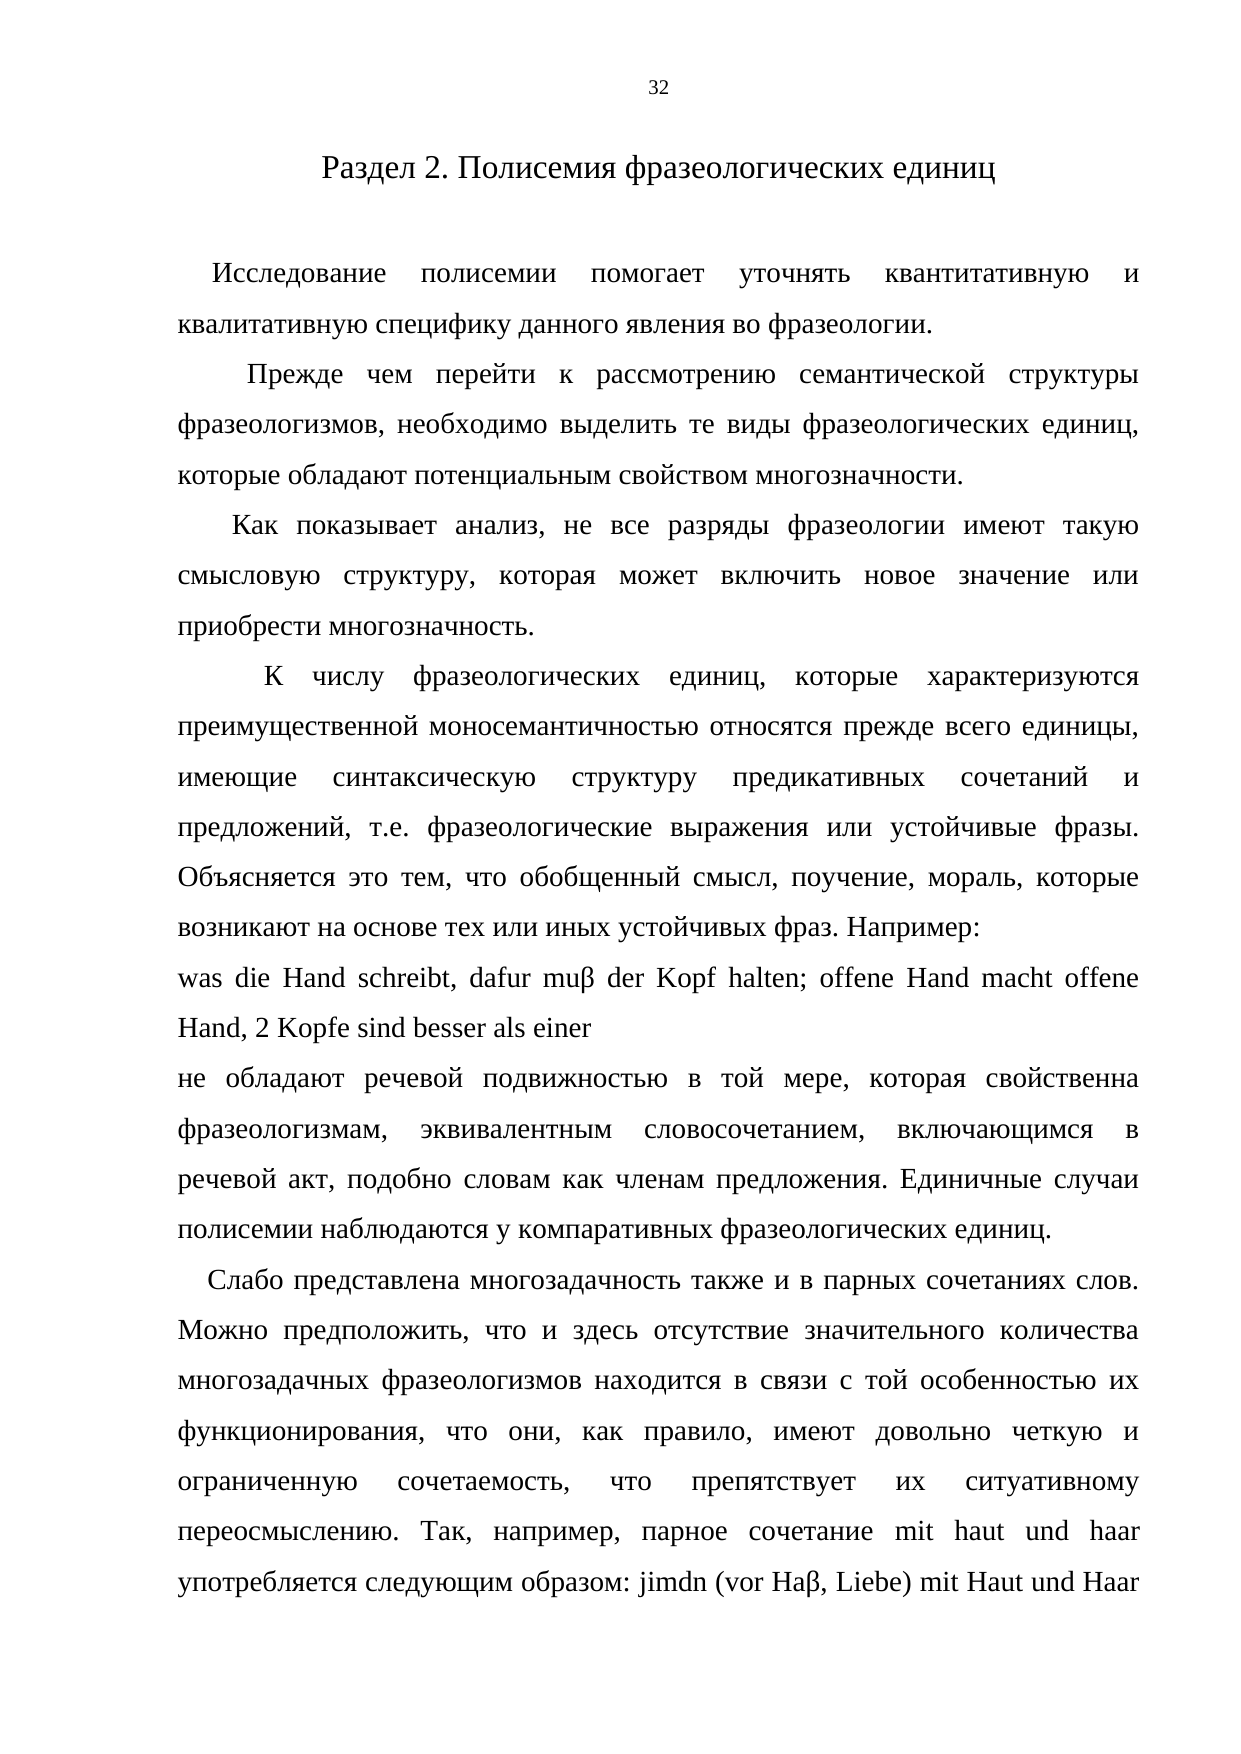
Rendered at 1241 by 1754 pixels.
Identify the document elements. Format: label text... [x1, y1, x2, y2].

text К числу фразеологических единиц, которые характеризуются преимущественной моносемантичностью относятся прежде всего единицы, имеющие синтаксическую структуру предикативных сочетаний и предложений, т.е. фразеологические выражения или устойчивые фразы. Объясняется это тем, что обобщенный смысл, поучение, мораль, которые возникают на основе тех или иных устойчивых фраз. Например: [177, 658, 1140, 943]
text не обладают речевой подвижностью в той мере, которая свойственна фразеологизмам, эквивалентным словосочетанием, включающимся в речевой акт, подобно словам как членам предложения. Единичные случаи полисемии наблюдаются у компаративных фразеологических единиц. [177, 1061, 1140, 1245]
text was die Hand schreibt, dafur muβ der Kopf halten; offene Hand macht offene Hand, 2 Kopfe sind besser als einer [177, 960, 1140, 1044]
text Исследование полисемии помогает уточнять квантитативную и квалитативную специфику данного явления во фразеологии. [177, 256, 1140, 339]
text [177, 1262, 1140, 1597]
text Прежде чем перейти к рассмотрению семантической структуры фразеологизмов, необходимо выделить те виды фразеологических единиц, которые обладают потенциальным свойством многозначности. [177, 356, 1140, 490]
text Как показывает анализ, не все разряды фразеологии имеют такую смысловую структуру, которая может включить новое значение или приобрести многозначность. [177, 507, 1140, 641]
subtitle Раздел 2. Полисемия фразеологических единиц [177, 148, 1140, 186]
